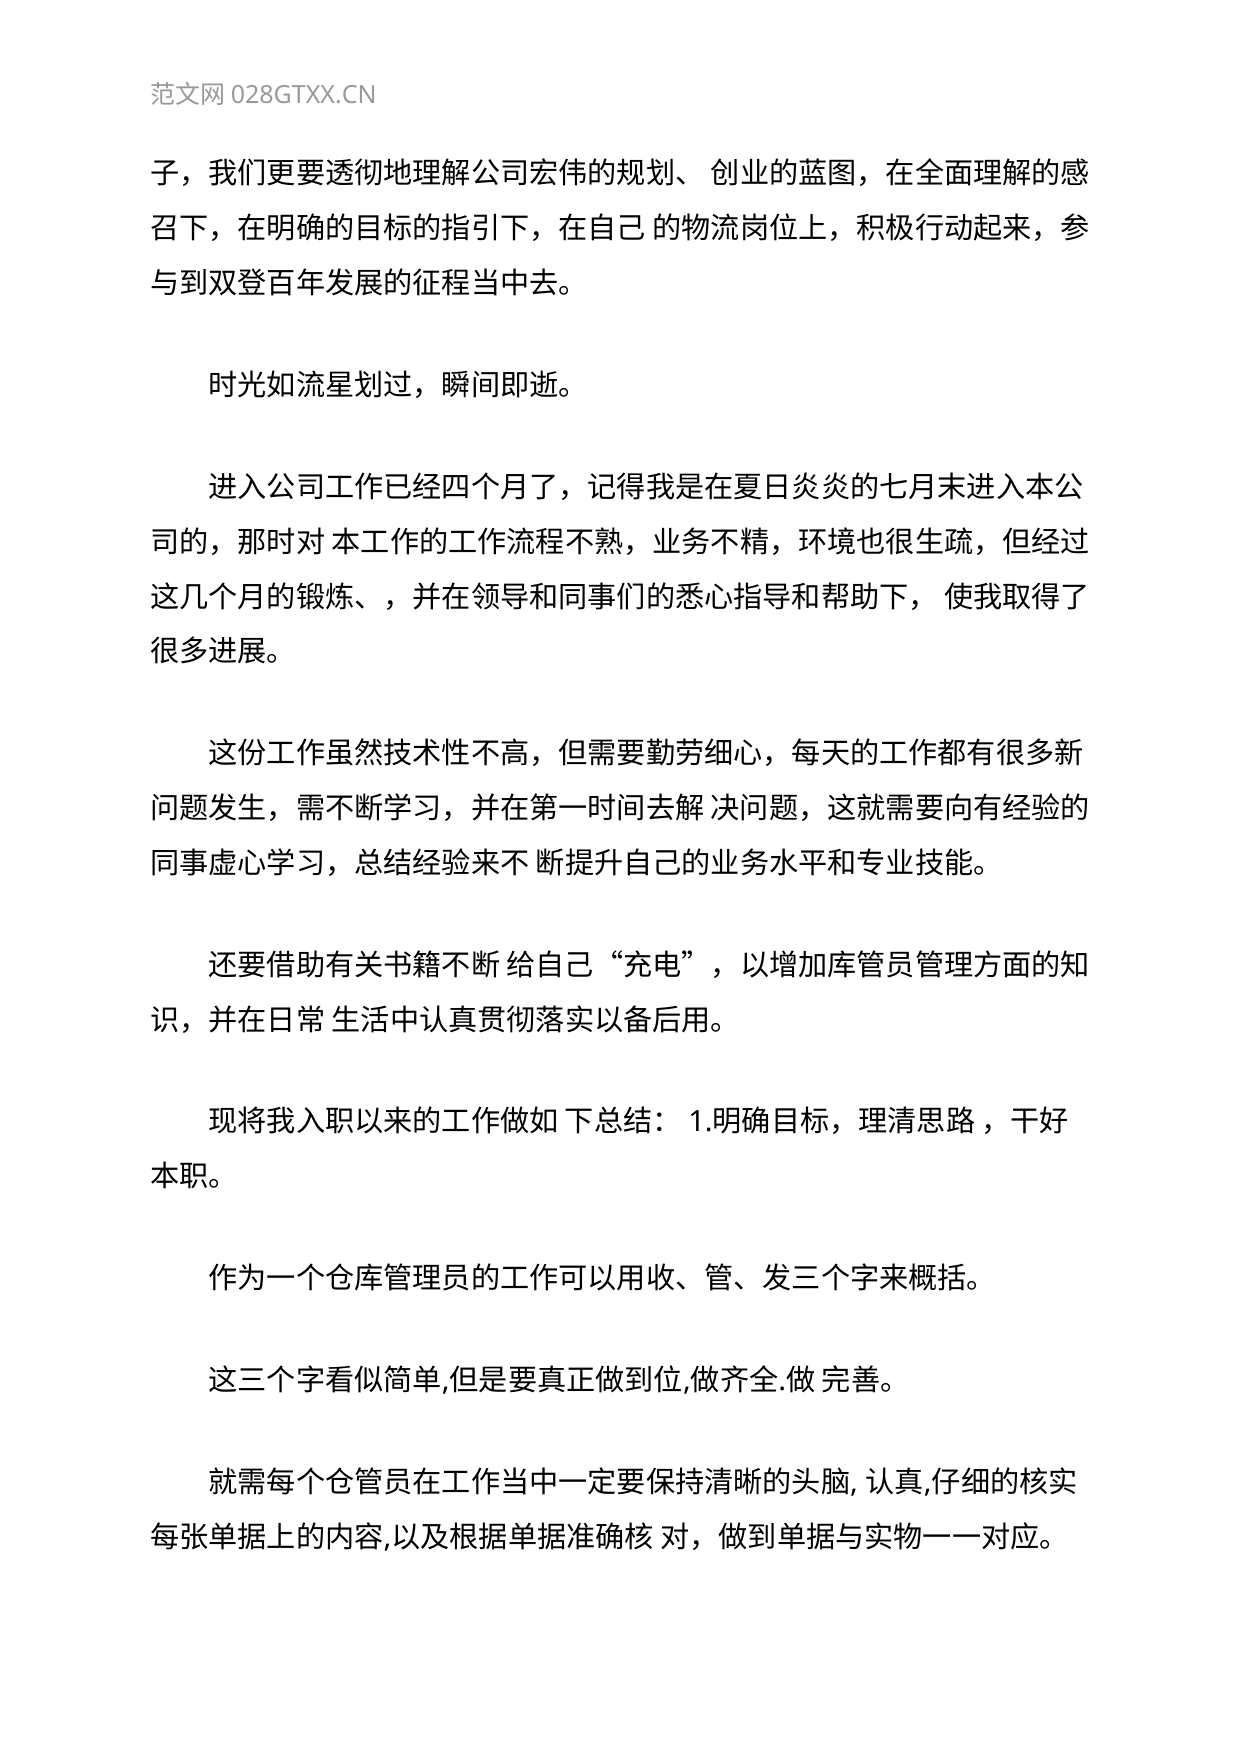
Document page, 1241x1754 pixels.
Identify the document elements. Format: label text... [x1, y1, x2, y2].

text 进入公司工作已经四个月了，记得我是在夏日炎炎的七月末进入本公司的，那时对 本工作的工作流程不熟，业务不精，环境也很生疏，但经过 这几个月的锻炼、，并在领导和同事们的悉心指导和帮助下， 使我取得了很多进展。 [150, 463, 1090, 670]
text 时光如流星划过，瞬间即逝。 [150, 362, 1090, 404]
text 还要借助有关书籍不断 给自己“充电”，以增加库管员管理方面的知识，并在日常 生活中认真贯彻落实以备后用。 [150, 941, 1090, 1038]
text 作为一个仓库管理员的工作可以用收、管、发三个字来概括。 [150, 1255, 1090, 1297]
text 这份工作虽然技术性不高，但需要勤劳细心，每天的工作都有很多新问题发生，需不断学习，并在第一时间去解 决问题，这就需要向有经验的同事虚心学习，总结经验来不 断提升自己的业务水平和专业技能。 [150, 730, 1090, 882]
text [150, 150, 1090, 302]
text 这三个字看似简单,但是要真正做到位,做齐全.做 完善。 [150, 1357, 1090, 1399]
text 现将我入职以来的工作做如 下总结： 1.明确目标，理清思路 ，干好本职。 [150, 1098, 1090, 1195]
text 就需每个仓管员在工作当中一定要保持清晰的头脑, 认真,仔细的核实每张单据上的内容,以及根据单据准确核 对，做到单据与实物一一对应。 [150, 1458, 1090, 1556]
